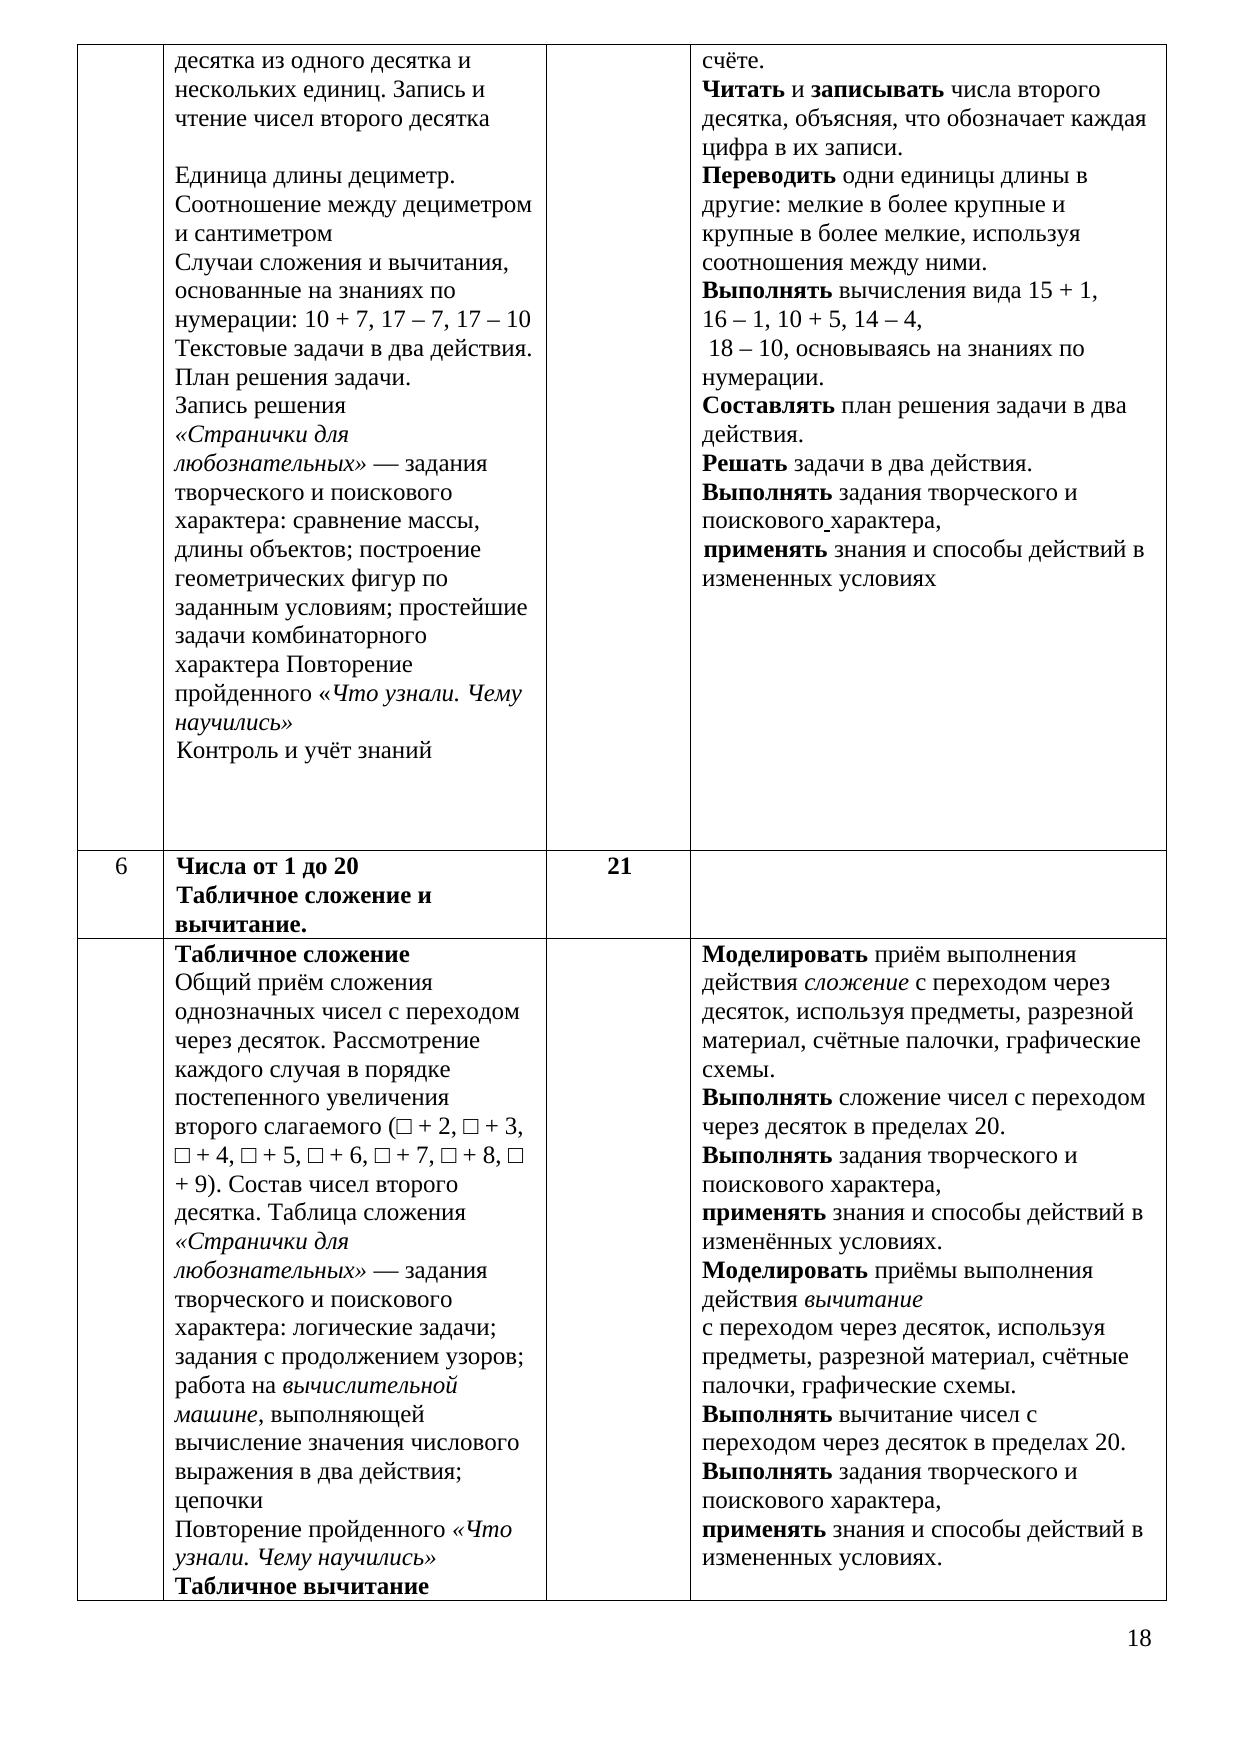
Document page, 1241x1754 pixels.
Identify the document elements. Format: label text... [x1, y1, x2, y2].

table_cell [691, 851, 1166, 938]
table_cell [547, 939, 690, 1600]
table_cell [691, 939, 1166, 1600]
table_cell [78, 45, 163, 850]
table_cell 6 [78, 851, 163, 938]
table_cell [164, 939, 546, 1600]
table_cell [547, 45, 690, 850]
table_cell 21 [547, 851, 690, 938]
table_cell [164, 45, 546, 850]
table_cell [78, 939, 163, 1600]
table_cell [691, 45, 1166, 850]
table_cell Числа от 1 до 20 Табличное сложение и вычитание. [164, 851, 546, 938]
